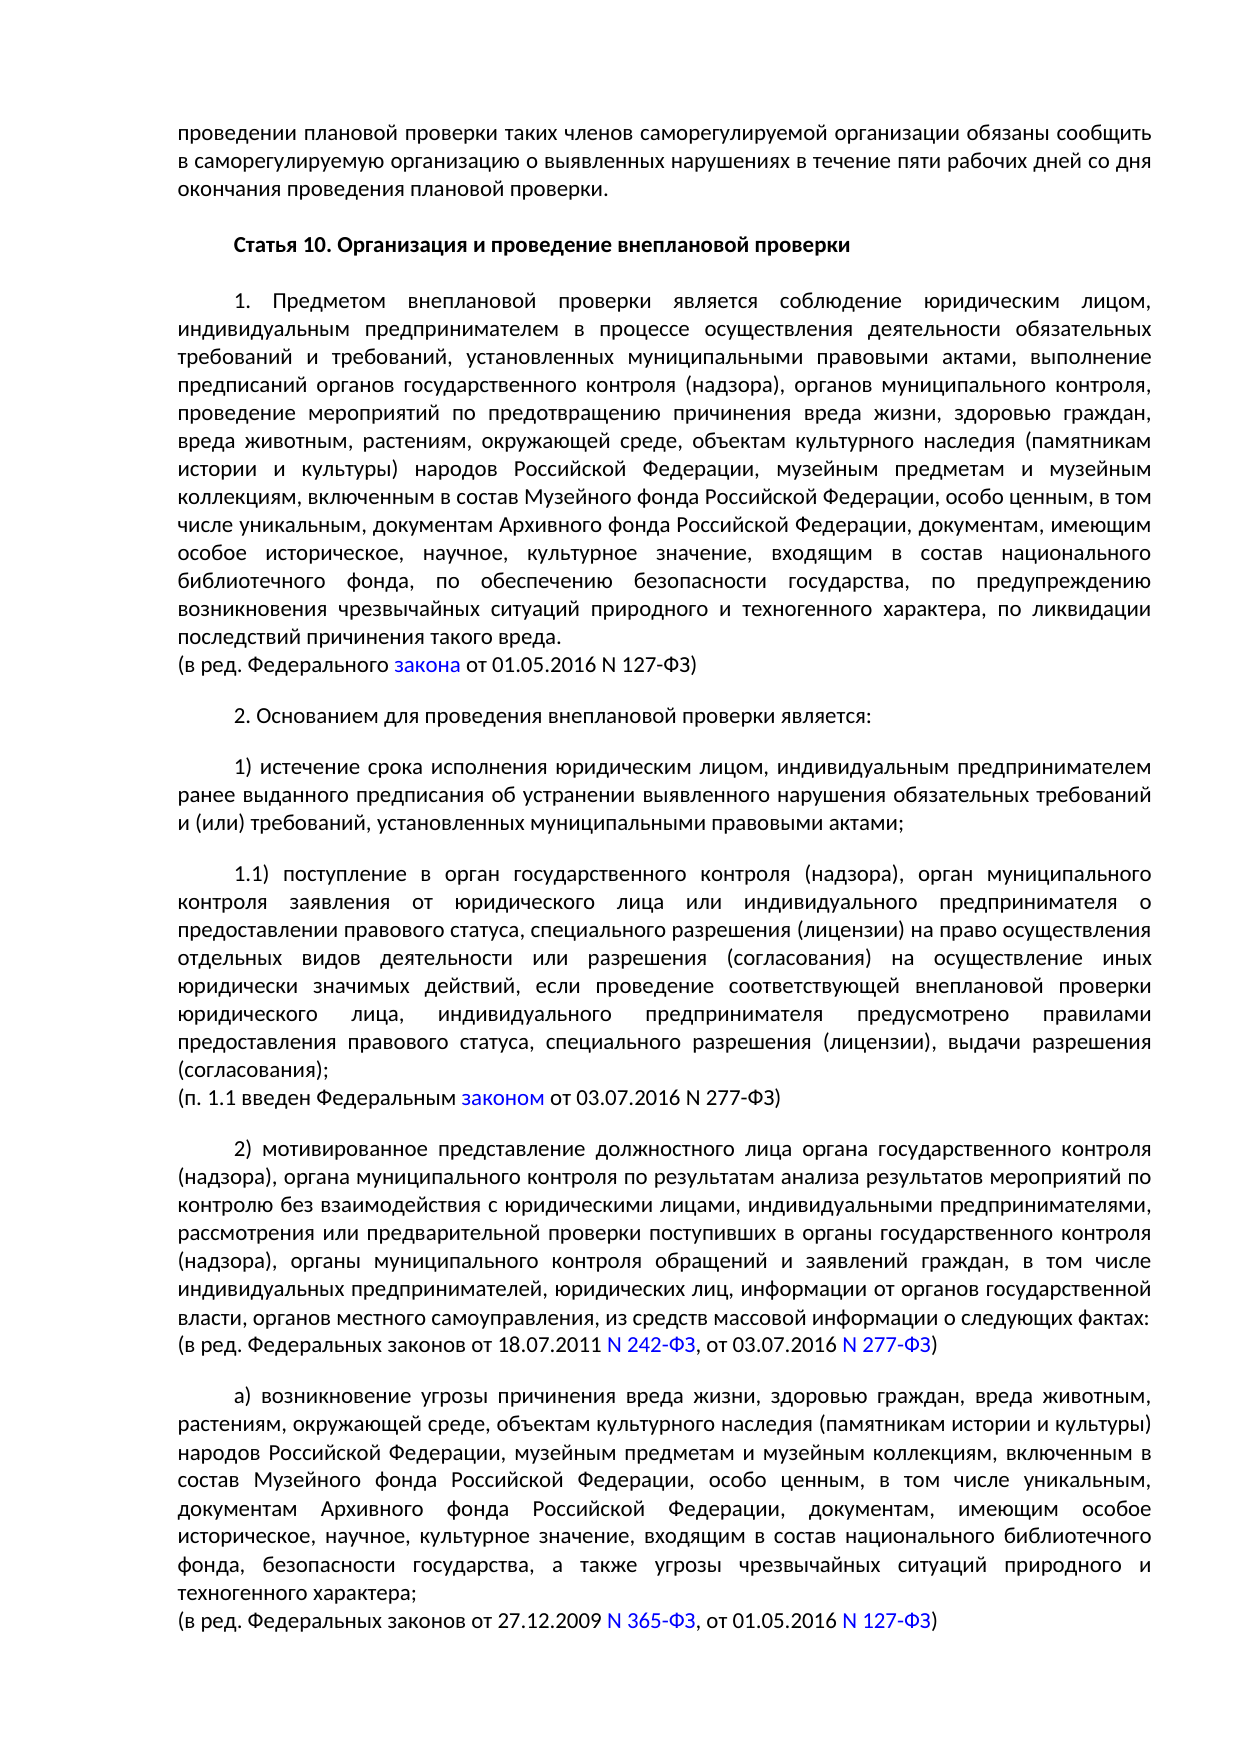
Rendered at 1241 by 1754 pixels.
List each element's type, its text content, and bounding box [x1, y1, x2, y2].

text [177, 118, 1152, 202]
text 1. Предметом внеплановой проверки является соблюдение юридическим лицом, индивидуальным предпринимателем в процессе осуществления деятельности обязательных требований и требований, установленных муниципальными правовыми актами, выполнение предписаний органов государственного контроля (надзора), органов муниципального контроля, проведение мероприятий по предотвращению причинения вреда жизни, здоровью граждан, вреда животным, растениям, окружающей среде, объектам культурного наследия (памятникам истории и культуры) народов Российской Федерации, музейным предметам и музейным коллекциям, включенным в состав Музейного фонда Российской Федерации, особо ценным, в том числе уникальным, документам Архивного фонда Российской Федерации, документам, имеющим особое историческое, научное, культурное значение, входящим в состав национального библиотечного фонда, по обеспечению безопасности государства, по предупреждению возникновения чрезвычайных ситуаций природного и техногенного характера, по ликвидации последствий причинения такого вреда. [177, 286, 1152, 651]
text 2. Основанием для проведения внеплановой проверки является: [177, 701, 1152, 729]
text (в ред. Федерального закона от 01.05.2016 N 127-ФЗ) [177, 651, 1152, 678]
text 1) истечение срока исполнения юридическим лицом, индивидуальным предпринимателем ранее выданного предписания об устранении выявленного нарушения обязательных требований и (или) требований, установленных муниципальными правовыми актами; [177, 752, 1152, 836]
text 1.1) поступление в орган государственного контроля (надзора), орган муниципального контроля заявления от юридического лица или индивидуального предпринимателя о предоставлении правового статуса, специального разрешения (лицензии) на право осуществления отдельных видов деятельности или разрешения (согласования) на осуществление иных юридически значимых действий, если проведение соответствующей внеплановой проверки юридического лица, индивидуального предпринимателя предусмотрено правилами предоставления правового статуса, специального разрешения (лицензии), выдачи разрешения (согласования); [177, 859, 1152, 1083]
title Статья 10. Организация и проведение внеплановой проверки [177, 230, 1152, 258]
text а) возникновение угрозы причинения вреда жизни, здоровью граждан, вреда животным, растениям, окружающей среде, объектам культурного наследия (памятникам истории и культуры) народов Российской Федерации, музейным предметам и музейным коллекциям, включенным в состав Музейного фонда Российской Федерации, особо ценным, в том числе уникальным, документам Архивного фонда Российской Федерации, документам, имеющим особое историческое, научное, культурное значение, входящим в состав национального библиотечного фонда, безопасности государства, а также угрозы чрезвычайных ситуаций природного и техногенного характера; [177, 1382, 1152, 1606]
text 2) мотивированное представление должностного лица органа государственного контроля (надзора), органа муниципального контроля по результатам анализа результатов мероприятий по контролю без взаимодействия с юридическими лицами, индивидуальными предпринимателями, рассмотрения или предварительной проверки поступивших в органы государственного контроля (надзора), органы муниципального контроля обращений и заявлений граждан, в том числе индивидуальных предпринимателей, юридических лиц, информации от органов государственной власти, органов местного самоуправления, из средств массовой информации о следующих фактах: [177, 1134, 1152, 1331]
text (в ред. Федеральных законов от 27.12.2009 N 365-ФЗ, от 01.05.2016 N 127-ФЗ) [177, 1606, 1152, 1634]
text (в ред. Федеральных законов от 18.07.2011 N 242-ФЗ, от 03.07.2016 N 277-ФЗ) [177, 1331, 1152, 1359]
text (п. 1.1 введен Федеральным законом от 03.07.2016 N 277-ФЗ) [177, 1083, 1152, 1112]
